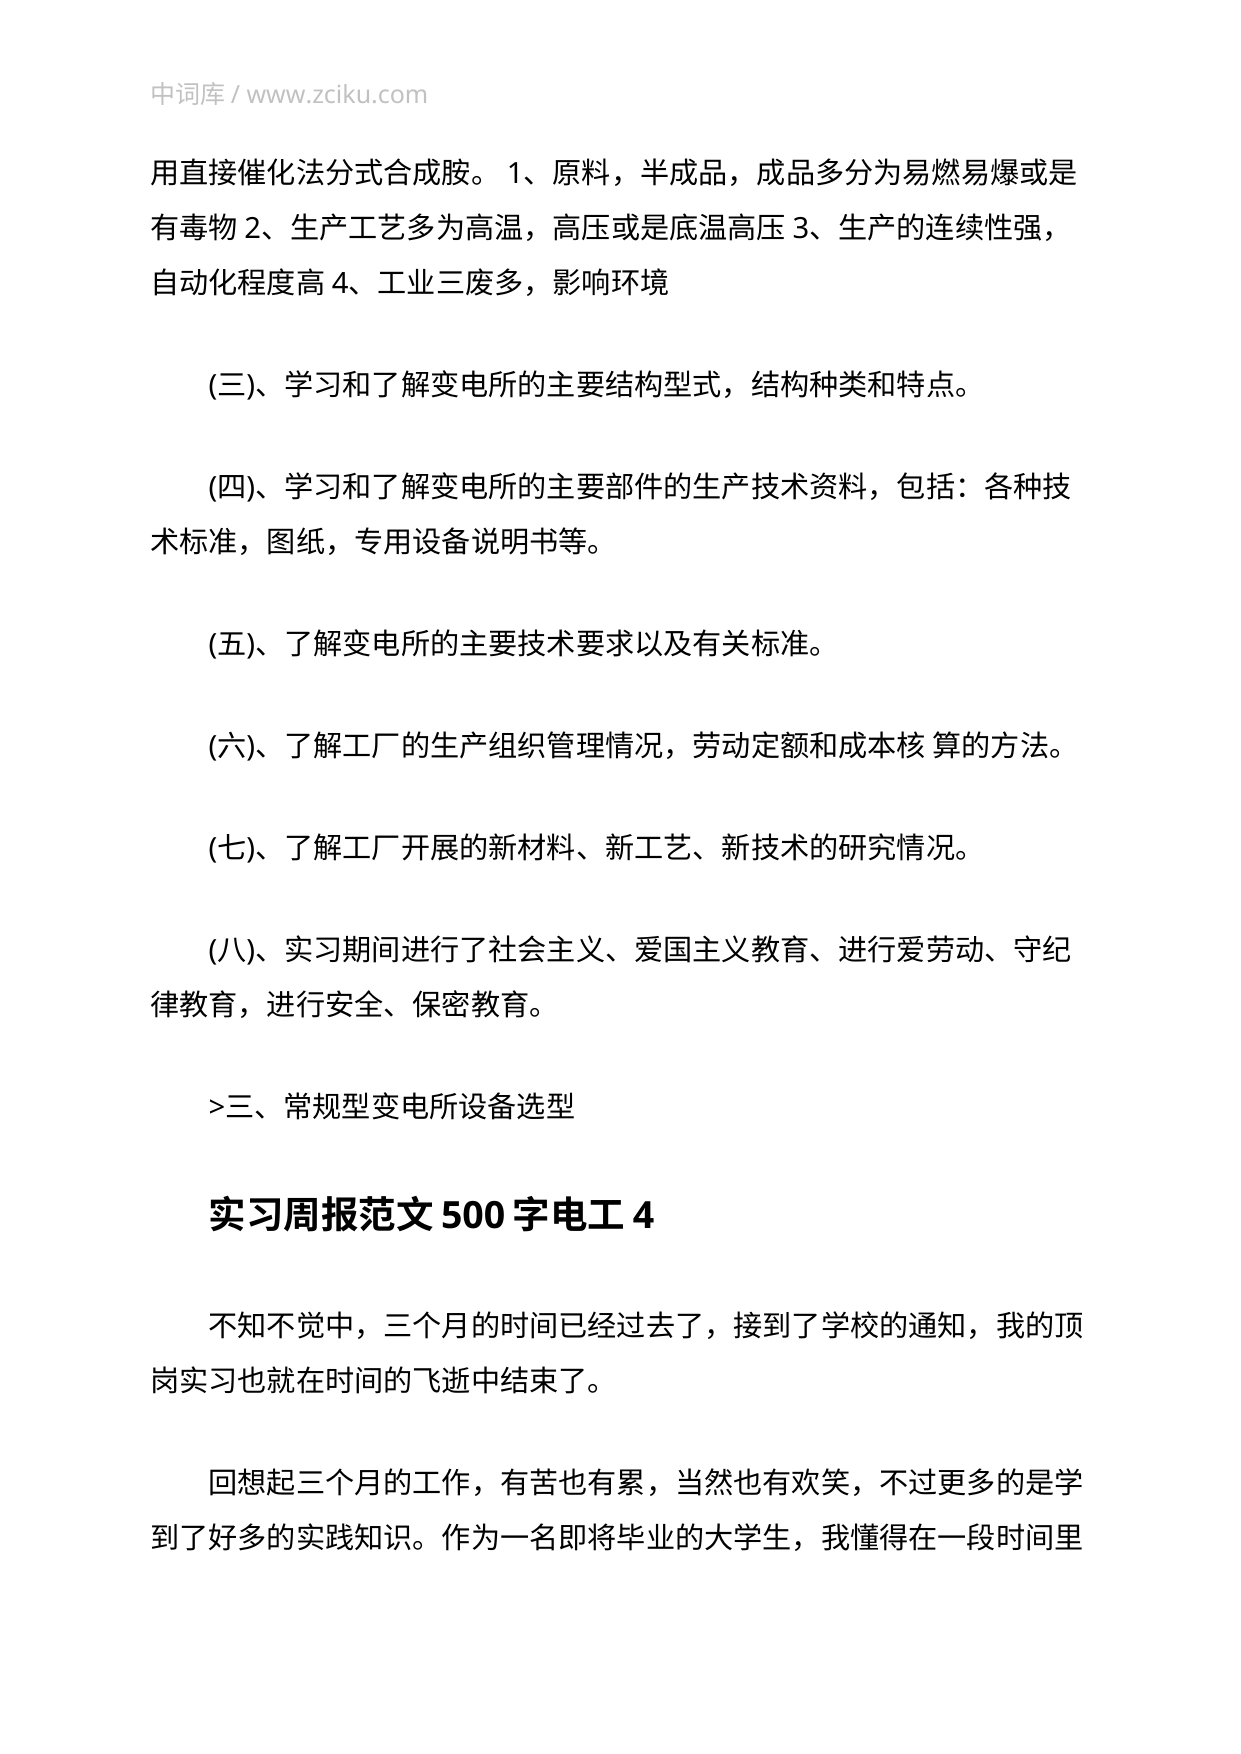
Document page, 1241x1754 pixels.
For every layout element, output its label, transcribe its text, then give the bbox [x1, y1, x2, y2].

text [150, 150, 1090, 302]
text (六)、了解工厂的生产组织管理情况，劳动定额和成本核 算的方法。 [150, 723, 1090, 765]
text 实习周报范文500字电工4 [150, 1185, 1090, 1240]
text (四)、学习和了解变电所的主要部件的生产技术资料，包括：各种技术标准，图纸，专用设备说明书等。 [150, 464, 1090, 561]
text (三)、学习和了解变电所的主要结构型式，结构种类和特点。 [150, 362, 1090, 404]
text (七)、了解工厂开展的新材料、新工艺、新技术的研究情况。 [150, 825, 1090, 867]
text 不知不觉中，三个月的时间已经过去了，接到了学校的通知，我的顶岗实习也就在时间的飞逝中结束了。 [150, 1303, 1090, 1400]
text (五)、了解变电所的主要技术要求以及有关标准。 [150, 621, 1090, 663]
text >三、常规型变电所设备选型 [150, 1083, 1090, 1126]
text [150, 1460, 1090, 1557]
text (八)、实习期间进行了社会主义、爱国主义教育、进行爱劳动、守纪律教育，进行安全、保密教育。 [150, 927, 1090, 1024]
